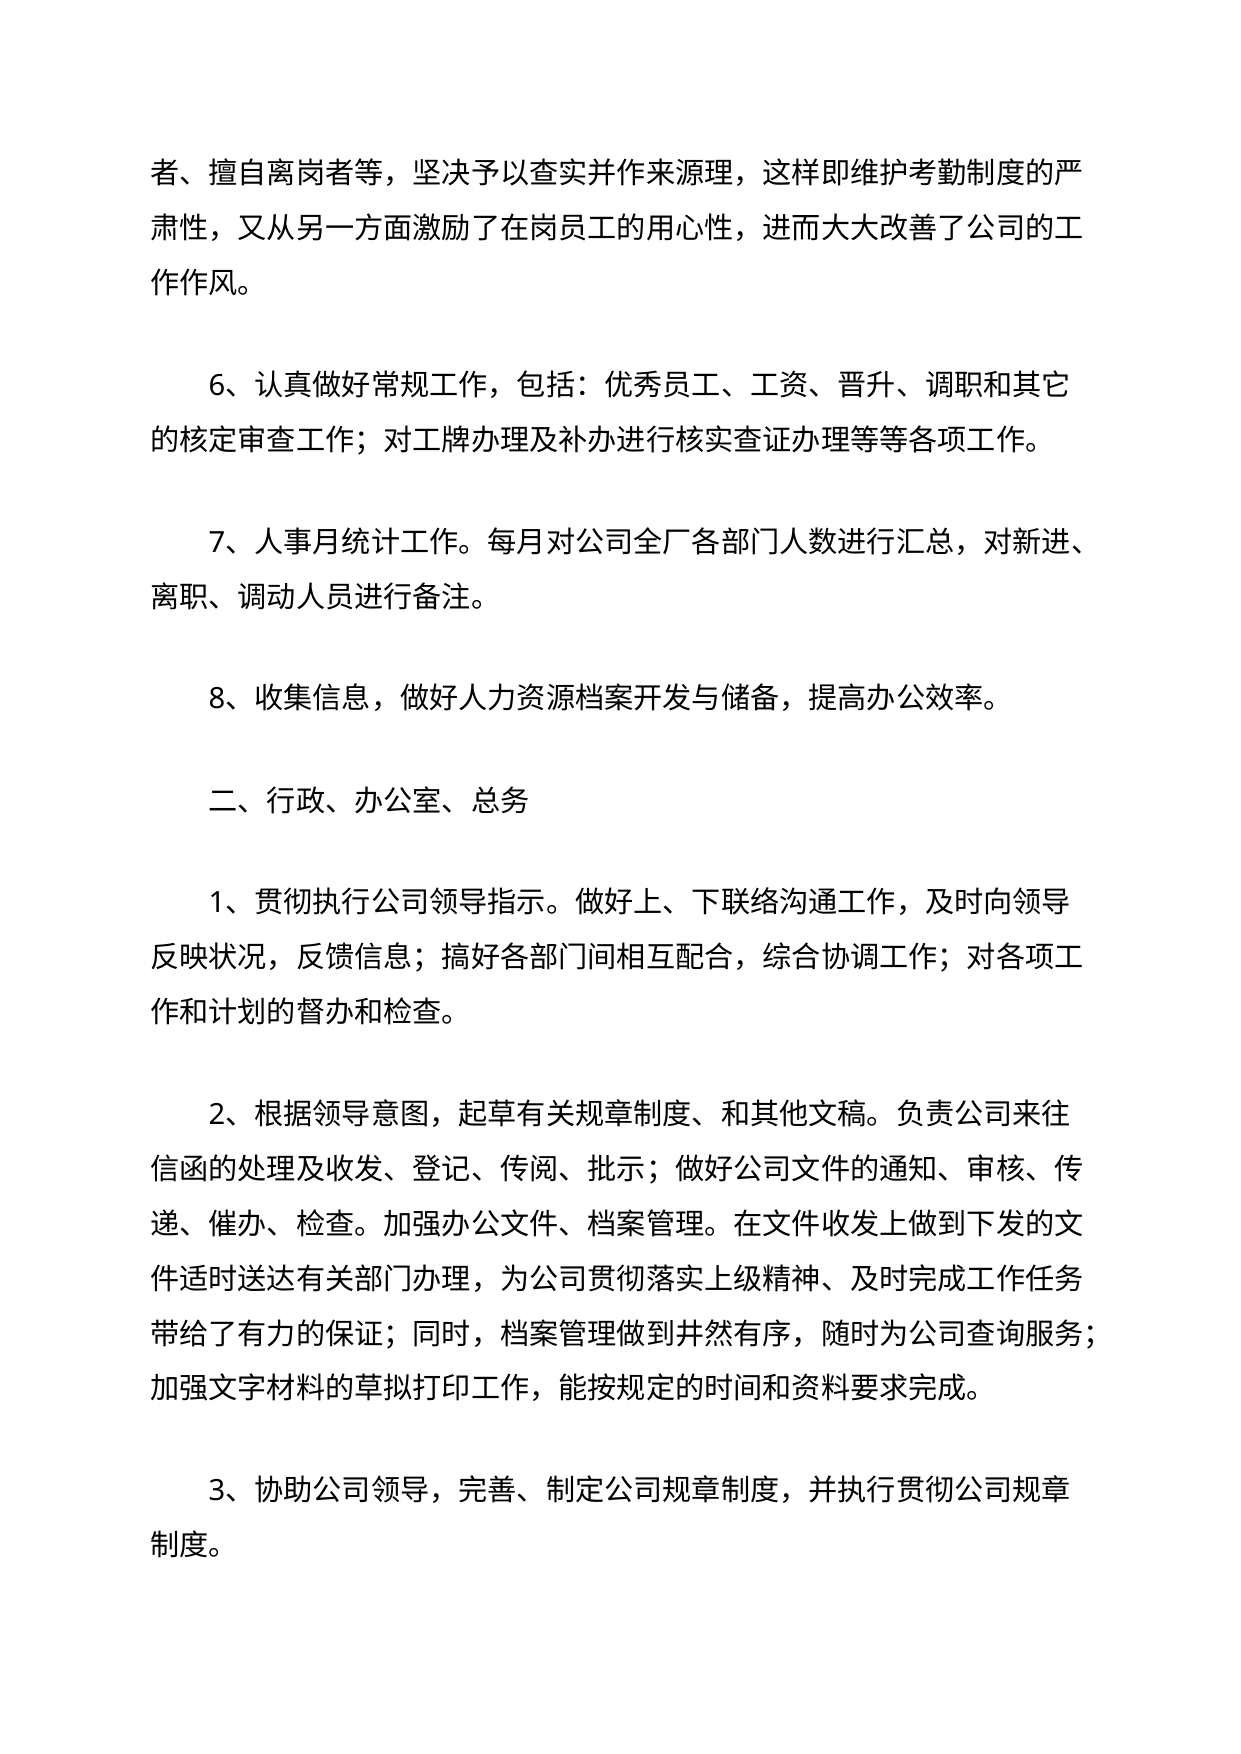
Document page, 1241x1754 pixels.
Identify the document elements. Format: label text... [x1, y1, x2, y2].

text 1、贯彻执行公司领导指示。做好上、下联络沟通工作，及时向领导反映状况，反馈信息；搞好各部门间相互配合，综合协调工作；对各项工作和计划的督办和检查。 [150, 879, 1090, 1031]
text 6、认真做好常规工作，包括：优秀员工、工资、晋升、调职和其它的核定审查工作；对工牌办理及补办进行核实查证办理等等各项工作。 [150, 362, 1090, 459]
text 二、行政、办公室、总务 [150, 777, 1090, 819]
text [150, 150, 1090, 302]
text 8、收集信息，做好人力资源档案开发与储备，提高办公效率。 [150, 675, 1090, 717]
text 7、人事月统计工作。每月对公司全厂各部门人数进行汇总，对新进、离职、调动人员进行备注。 [150, 518, 1090, 616]
text 2、根据领导意图，起草有关规章制度、和其他文稿。负责公司来往信函的处理及收发、登记、传阅、批示；做好公司文件的通知、审核、传递、催办、检查。加强办公文件、档案管理。在文件收发上做到下发的文件适时送达有关部门办理，为公司贯彻落实上级精神、及时完成工作任务带给了有力的保证；同时，档案管理做到井然有序，随时为公司查询服务；加强文字材料的草拟打印工作，能按规定的时间和资料要求完成。 [150, 1091, 1090, 1407]
text 3、协助公司领导，完善、制定公司规章制度，并执行贯彻公司规章制度。 [150, 1467, 1090, 1564]
